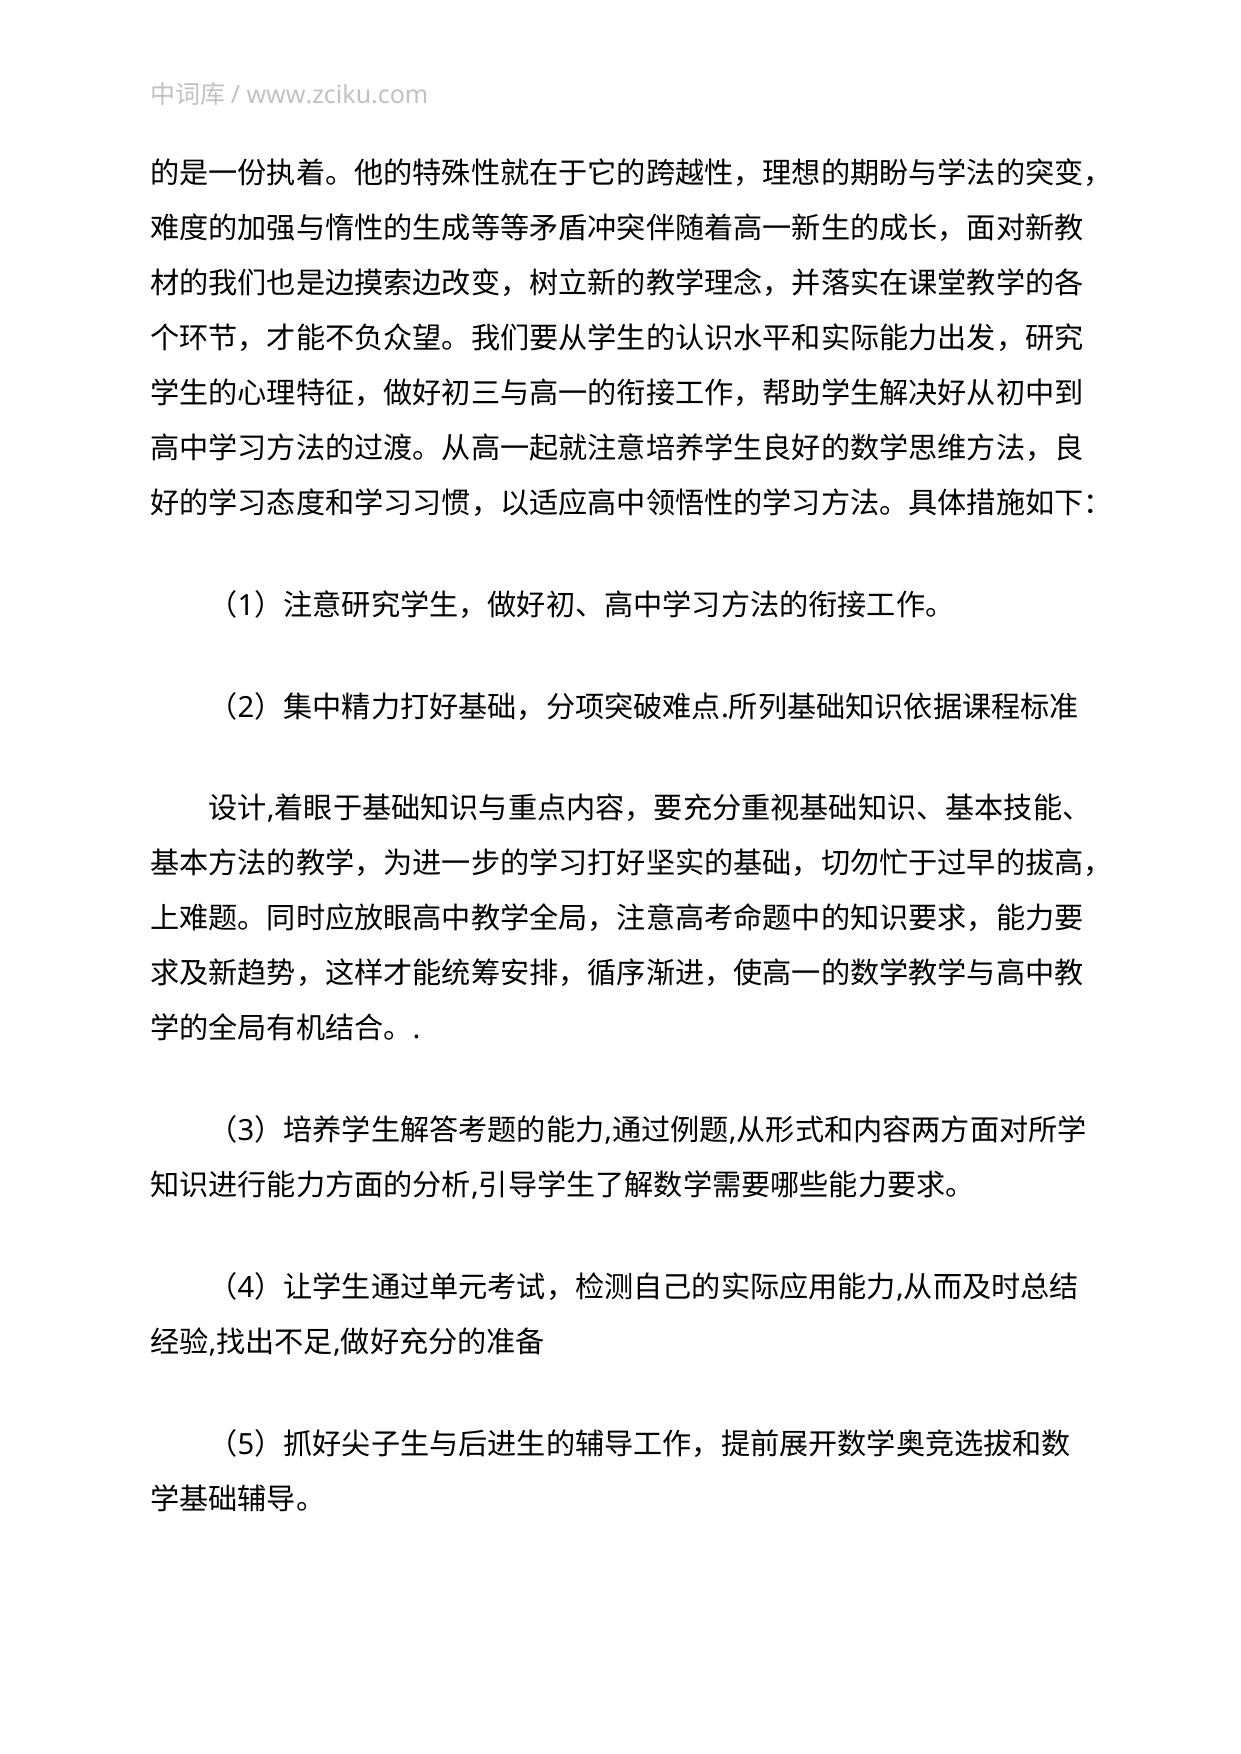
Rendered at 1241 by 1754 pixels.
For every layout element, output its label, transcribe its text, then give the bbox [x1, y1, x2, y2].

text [150, 150, 1090, 522]
text （1）注意研究学生，做好初、高中学习方法的衔接工作。 [150, 581, 1090, 623]
text （3）培养学生解答考题的能力,通过例题,从形式和内容两方面对所学知识进行能力方面的分析,引导学生了解数学需要哪些能力要求。 [150, 1107, 1090, 1204]
text （2）集中精力打好基础，分项突破难点.所列基础知识依据课程标准 [150, 683, 1090, 726]
text （5）抓好尖子生与后进生的辅导工作，提前展开数学奥竞选拔和数学基础辅导。 [150, 1421, 1090, 1518]
text （4）让学生通过单元考试，检测自己的实际应用能力,从而及时总结经验,找出不足,做好充分的准备 [150, 1264, 1090, 1361]
text 设计,着眼于基础知识与重点内容，要充分重视基础知识、基本技能、基本方法的教学，为进一步的学习打好坚实的基础，切勿忙于过早的拔高，上难题。同时应放眼高中教学全局，注意高考命题中的知识要求，能力要求及新趋势，这样才能统筹安排，循序渐进，使高一的数学教学与高中教学的全局有机结合。. [150, 785, 1090, 1047]
